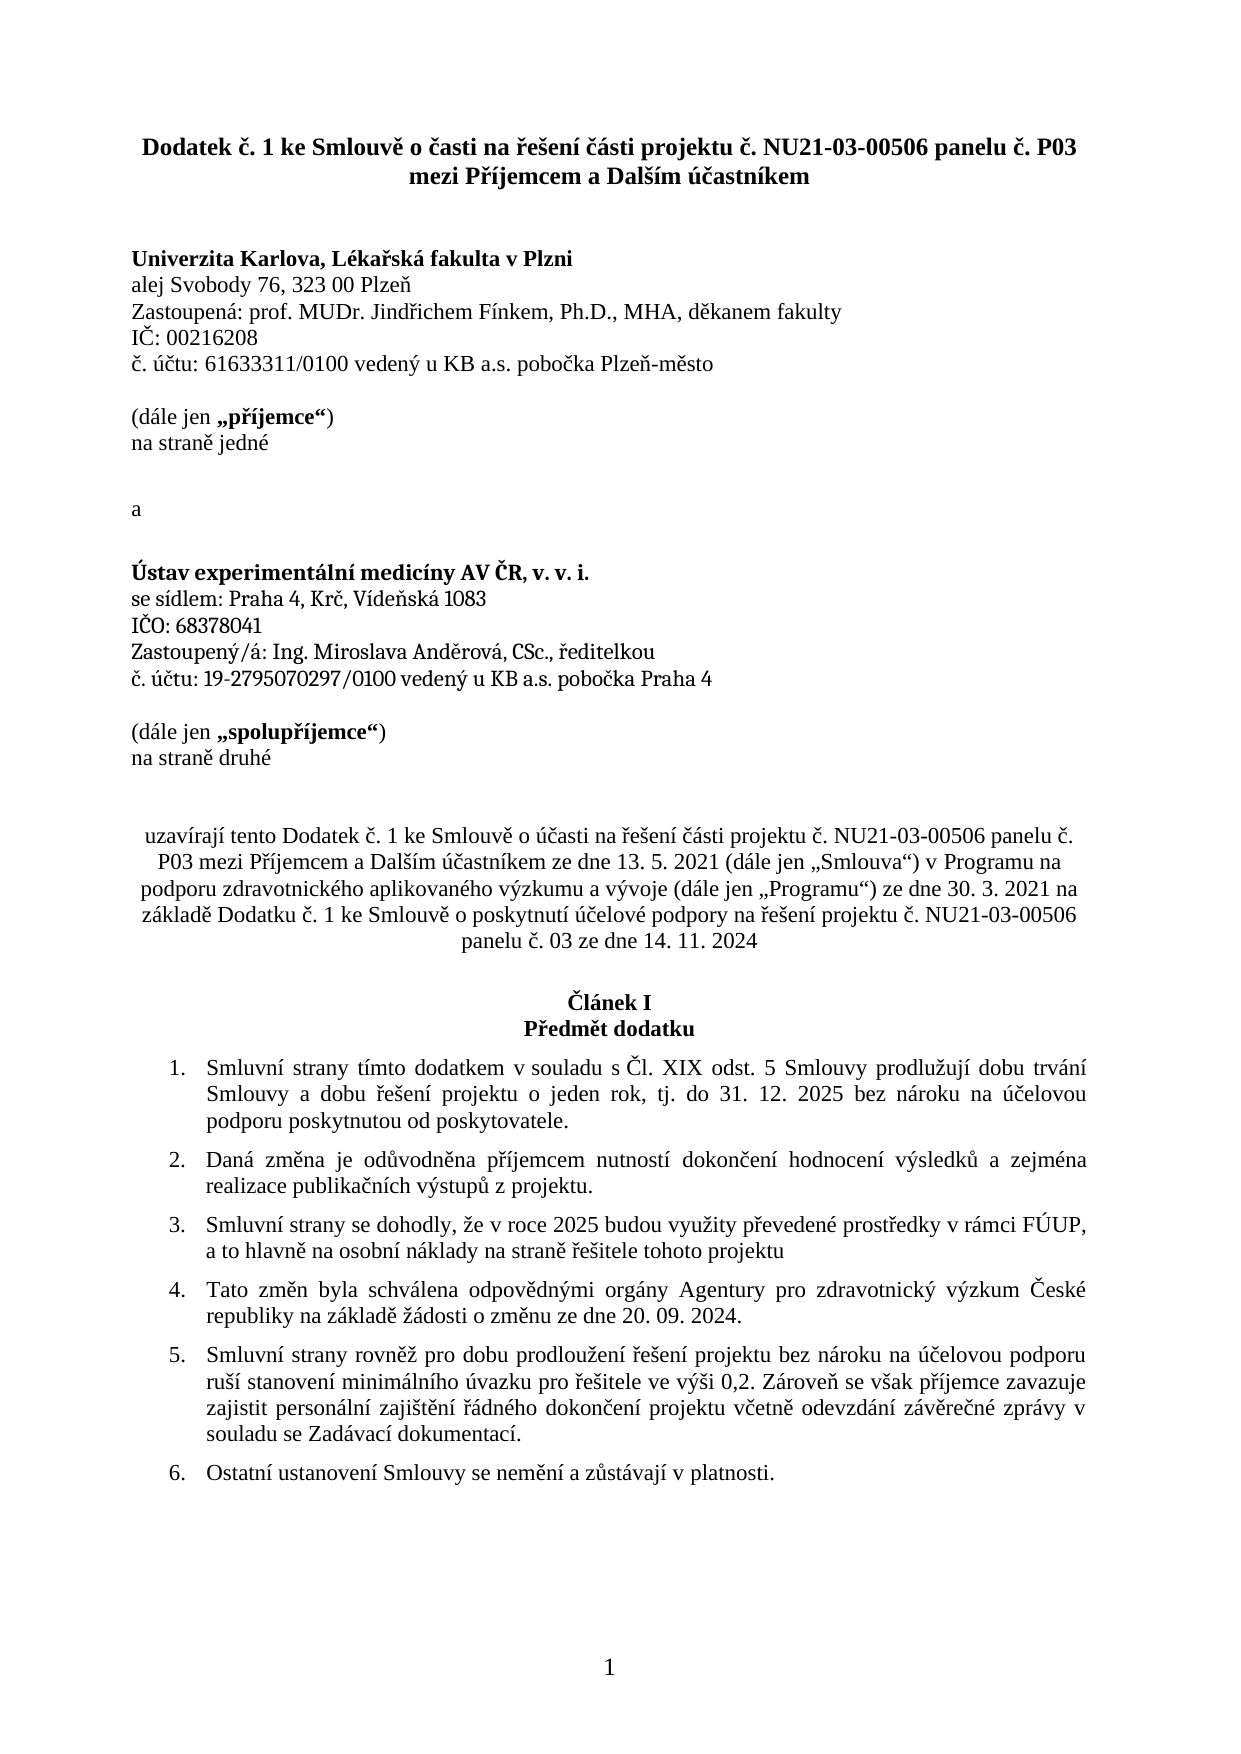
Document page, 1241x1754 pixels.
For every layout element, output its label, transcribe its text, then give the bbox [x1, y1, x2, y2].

text a [131, 495, 1087, 521]
subtitle Dodatek č. 1 ke Smlouvě o časti na řešení části projektu č. NU21-03-00506 panelu č. P03 mezi Příjemcem a Dalším účastníkem [131, 132, 1087, 190]
text č. účtu: 19-2795070297/0100 vedený u KB a.s. pobočka Praha 4 [131, 665, 1087, 692]
text (dále jen „příjemce“) [131, 403, 1087, 429]
list Ostatní ustanovení Smlouvy se nemění a zůstávají v platnosti. [169, 1459, 1087, 1486]
text IČO: 68378041 [131, 613, 1087, 639]
text na straně druhé [131, 744, 1087, 771]
text Předmět dodatku [131, 1015, 1087, 1042]
list Smluvní strany se dohodly, že v roce 2025 budou využity převedené prostředky v rámci FÚUP, a to hlavně na osobní náklady na straně řešitele tohoto projektu [168, 1211, 1087, 1264]
list Tato změn byla schválena odpovědnými orgány Agentury pro zdravotnický výzkum České republiky na základě žádosti o změnu ze dne 20. 09. 2024. [169, 1276, 1087, 1329]
list Daná změna je odůvodněna příjemcem nutností dokončení hodnocení výsledků a zejména realizace publikačních výstupů z projektu. [168, 1146, 1087, 1198]
text Článek I [131, 989, 1087, 1015]
text č. účtu: 61633311/0100 vedený u KB a.s. pobočka Plzeň-město [131, 350, 1087, 377]
list Smluvní strany tímto dodatkem v souladu s Čl. XIX odst. 5 Smlouvy prodlužují dobu trvání Smlouvy a dobu řešení projektu o jeden rok, tj. do 31. 12. 2025 bez nároku na účelovou podporu poskytnutou od poskytovatele. [169, 1054, 1087, 1133]
text Zastoupená: prof. MUDr. Jindřichem Fínkem, Ph.D., MHA, děkanem fakulty [131, 298, 1087, 324]
text Zastoupený/á: Ing. Miroslava Anděrová, CSc., ředitelkou [131, 639, 1087, 665]
text alej Svobody 76, 323 00 Plzeň [131, 271, 1087, 298]
text IČ: 00216208 [131, 324, 1087, 350]
text Ústav experimentální medicíny AV ČR, v. v. i. [131, 560, 1087, 586]
list Smluvní strany rovněž pro dobu prodloužení řešení projektu bez nároku na účelovou podporu ruší stanovení minimálního úvazku pro řešitele ve výši 0,2. Zároveň se však příjemce zavazuje zajistit personální zajištění řádného dokončení projektu včetně odevzdání závěrečné zprávy v souladu se Zadávací dokumentací. [169, 1341, 1087, 1447]
subtitle uzavírají tento Dodatek č. 1 ke Smlouvě o účasti na řešení části projektu č. NU21-03-00506 panelu č. P03 mezi Příjemcem a Dalším účastníkem ze dne 13. 5. 2021 (dále jen „Smlouva“) v Programu na podporu zdravotnického aplikovaného výzkumu a vývoje (dále jen „Programu“) ze dne 30. 3. 2021 na základě Dodatku č. 1 ke Smlouvě o poskytnutí účelové podpory na řešení projektu č. NU21-03-00506 panelu č. 03 ze dne 14. 11. 2024 [131, 822, 1087, 954]
text Univerzita Karlova, Lékařská fakulta v Plzni [131, 245, 1087, 271]
text (dále jen „spolupříjemce“) [131, 718, 1087, 744]
text na straně jedné [131, 429, 1087, 456]
text se sídlem: Praha 4, Krč, Vídeňská 1083 [131, 586, 1087, 613]
